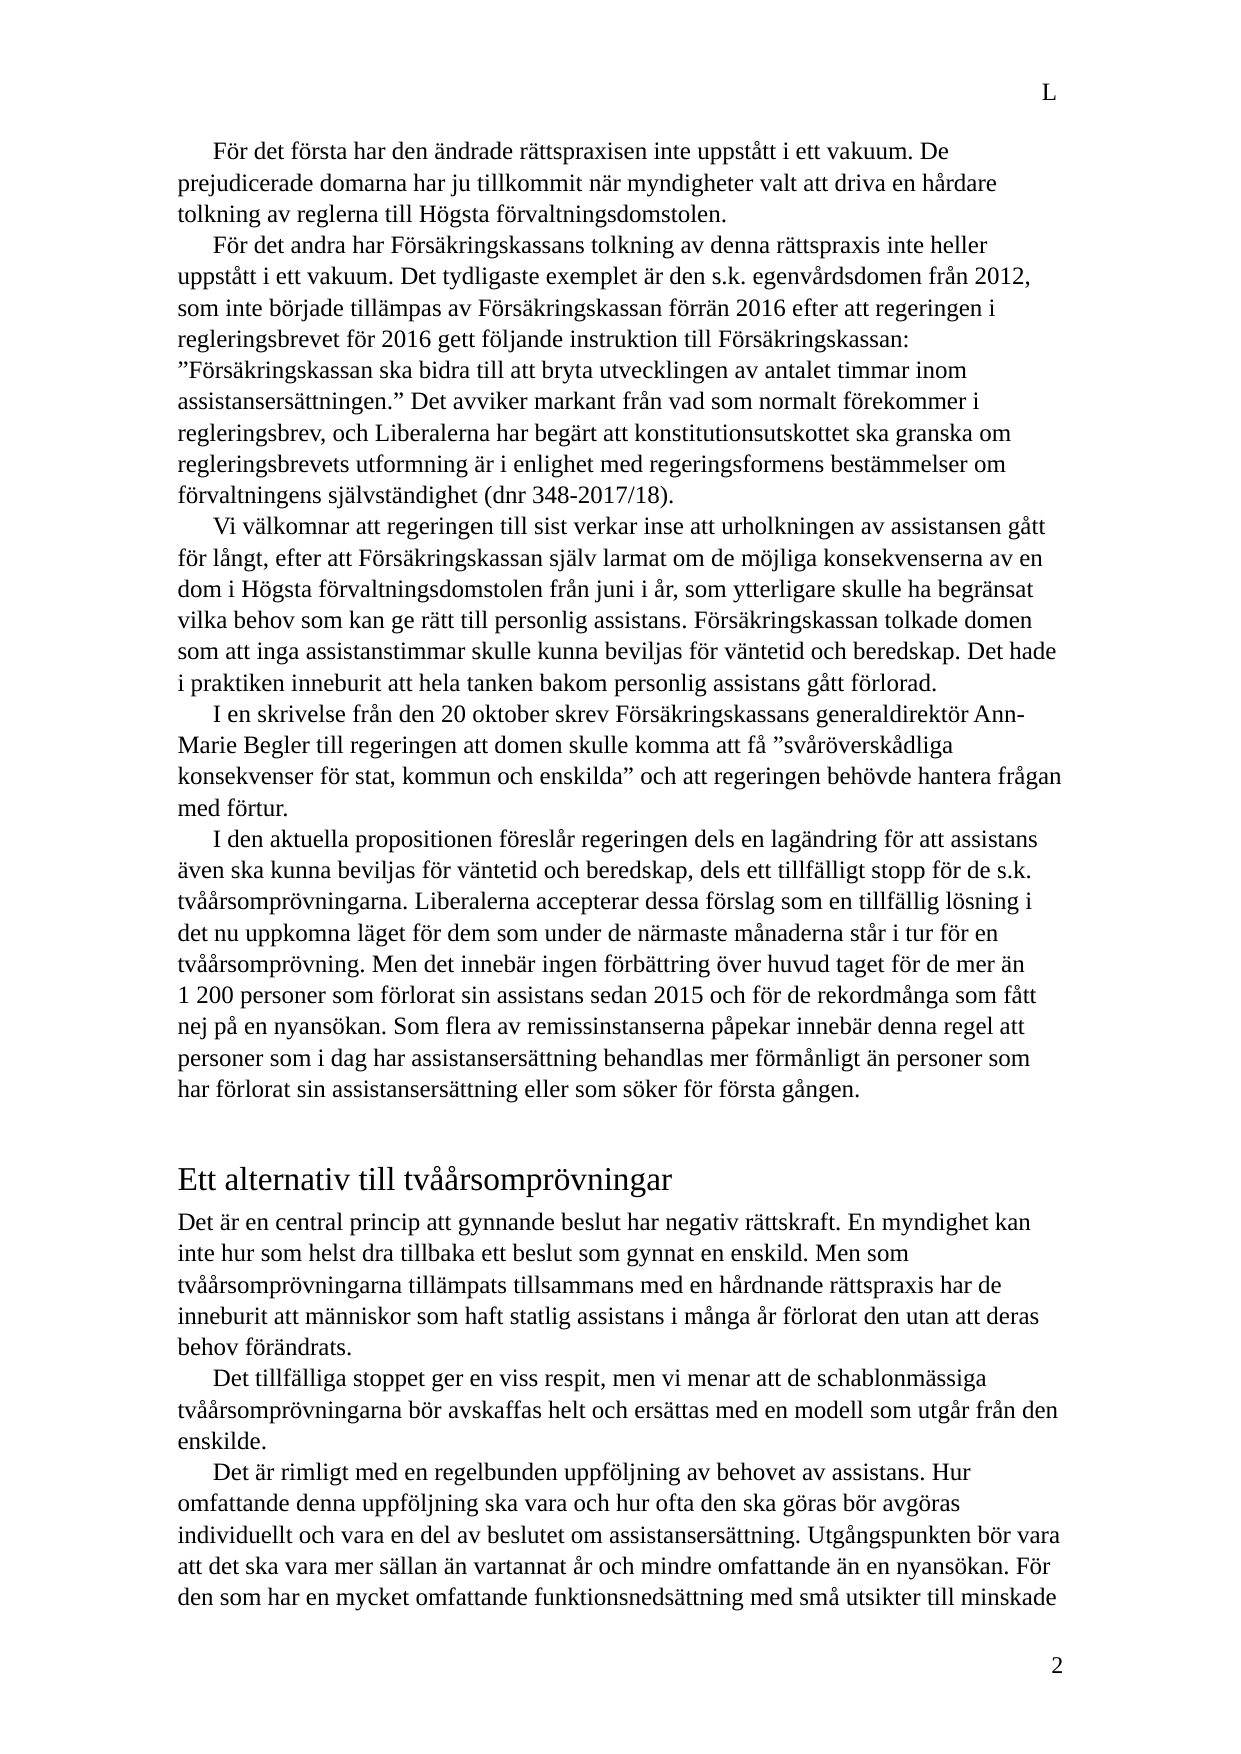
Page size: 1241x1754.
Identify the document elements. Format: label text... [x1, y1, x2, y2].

text För det andra har Försäkringskassans tolkning av denna rättspraxis inte heller uppstått i ett vakuum. Det tydligaste exemplet är den s.k. egenvårdsdomen från 2012, som inte började tillämpas av Försäkringskassan förrän 2016 efter att regeringen i regleringsbrevet för 2016 gett följande instruktion till Försäkringskassan: ”Försäkringskassan ska bidra till att bryta utvecklingen av antalet timmar inom assistansersättningen.” Det avviker markant från vad som normalt förekommer i regleringsbrev, och Liberalerna har begärt att konstitutionsutskottet ska granska om regleringsbrevets utformning är i enlighet med regeringsformens bestämmelser om förvaltningens självständighet (dnr 348-2017/18). [177, 228, 1063, 509]
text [177, 1455, 1063, 1611]
text Vi välkomnar att regeringen till sist verkar inse att urholkningen av assistansen gått för långt, efter att Försäkringskassan själv larmat om de möjliga konsekvenserna av en dom i Högsta förvaltningsdomstolen från juni i år, som ytterligare skulle ha begränsat vilka behov som kan ge rätt till personlig assistans. Försäkringskassan tolkade domen som att inga assistanstimmar skulle kunna beviljas för väntetid och beredskap. Det hade i praktiken inneburit att hela tanken bakom personlig assistans gått förlorad. [177, 509, 1063, 696]
text Det tillfälliga stoppet ger en viss respit, men vi menar att de schablonmässiga tvåårsomprövningarna bör avskaffas helt och ersättas med en modell som utgår från den enskilde. [177, 1361, 1063, 1455]
text I den aktuella propositionen föreslår regeringen dels en lagändring för att assistans även ska kunna beviljas för väntetid och beredskap, dels ett tillfälligt stopp för de s.k. tvåårsomprövningarna. Liberalerna accepterar dessa förslag som en tillfällig lösning i det nu uppkomna läget för dem som under de närmaste månaderna står i tur för en tvåårsomprövning. Men det innebär ingen förbättring över huvud taget för de mer än 1 200 personer som förlorat sin assistans sedan 2015 och för de rekordmånga som fått nej på en nyansökan. Som flera av remissinstanserna påpekar innebär denna regel att personer som i dag har assistansersättning behandlas mer förmånligt än personer som har förlorat sin assistansersättning eller som söker för första gången. [177, 821, 1063, 1103]
text Det är en central princip att gynnande beslut har negativ rättskraft. En myndighet kan inte hur som helst dra tillbaka ett beslut som gynnat en enskild. Men som tvåårsomprövningarna tillämpats tillsammans med en hårdnande rättspraxis har de inneburit att människor som haft statlig assistans i många år förlorat den utan att deras behov förändrats. [177, 1205, 1063, 1361]
text För det första har den ändrade rättspraxisen inte uppstått i ett vakuum. De prejudicerade domarna har ju tillkommit när myndigheter valt att driva en hårdare tolkning av reglerna till Högsta förvaltningsdomstolen. [177, 134, 1063, 228]
subtitle Ett alternativ till tvåårsomprövningar [177, 1165, 1063, 1196]
text I en skrivelse från den 20 oktober skrev Försäkringskassans generaldirektör Ann-Marie Begler till regeringen att domen skulle komma att få ”svåröverskådliga konsekvenser för stat, kommun och enskilda” och att regeringen behövde hantera frågan med förtur. [177, 696, 1063, 821]
